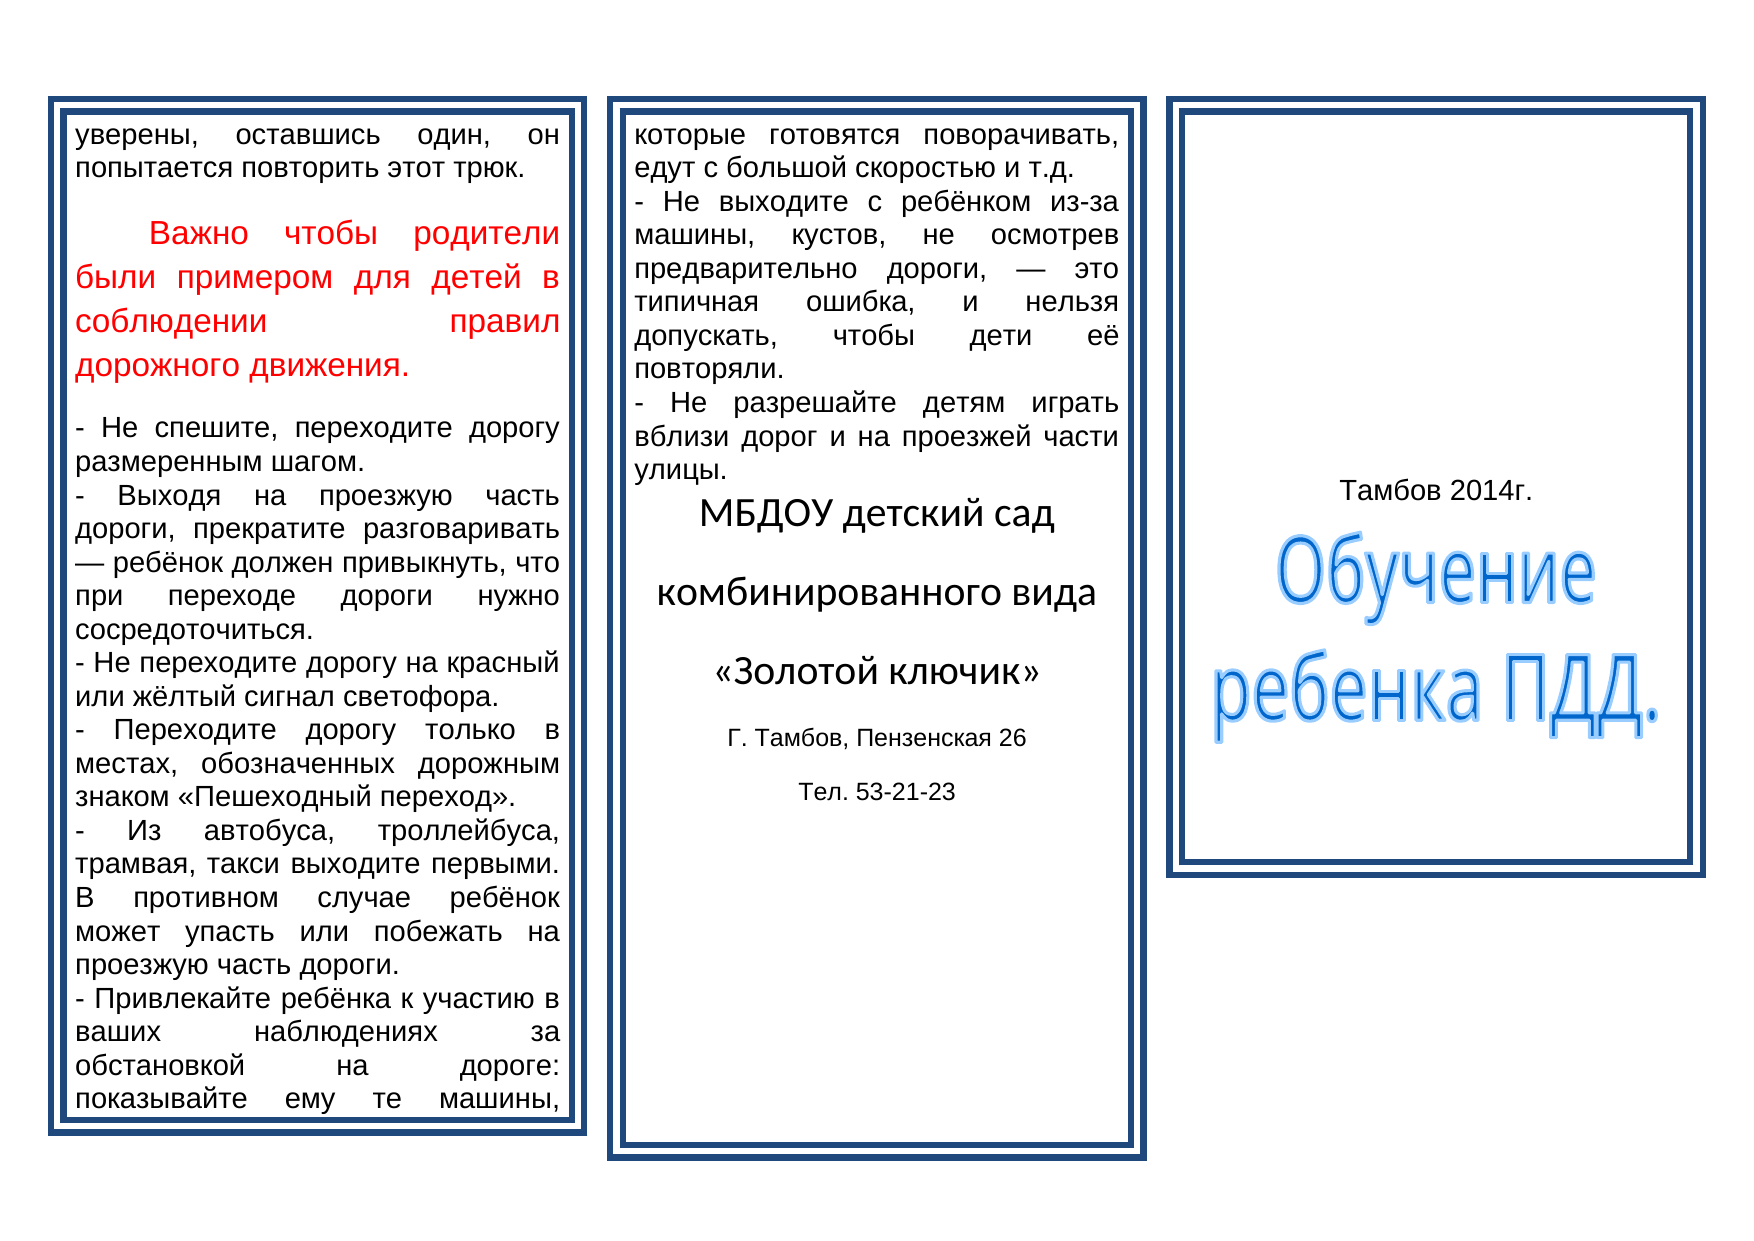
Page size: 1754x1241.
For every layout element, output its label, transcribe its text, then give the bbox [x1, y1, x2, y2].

text - Не выходите с ребёнком из-за машины, кустов, не осмотрев предварительно дороги, — это типичная ошибка, и нельзя допускать, чтобы дети её повторяли. [634, 184, 1119, 385]
text «Золотой ключик» [626, 623, 1128, 695]
text - Не спешите, переходите дорогу размеренным шагом. [67, 389, 569, 477]
text - Привлекайте ребёнка к участию в ваших наблюдениях за обстановкой на дороге: показывайте ему те машины, которые готовятся поворачивать, едут с большой скоростью и т.д. [613, 102, 1140, 184]
text Тел. 53-21-23 [626, 756, 1128, 806]
text - Не переходите дорогу на красный или жёлтый сигнал светофора. [75, 645, 560, 712]
text - Выходя на проезжую часть дороги, прекратите разговаривать — ребёнок должен привыкнуть, что при переходе дороги нужно сосредоточиться. [75, 477, 560, 645]
text Важно чтобы родители были примером для детей в соблюдении правил дорожного движения. [67, 192, 569, 384]
text Если Вы показываете ребенку на собственном примере как перебежать на красный, будьте уверены, оставшись один, он попытается повторить этот трюк. [54, 102, 581, 184]
text - Привлекайте ребёнка к участию в ваших наблюдениях за обстановкой на дороге: показывайте ему те машины, которые готовятся поворачивать, едут с большой скоростью и т.д. [54, 960, 581, 1129]
text - Переходите дорогу только в местах, обозначенных дорожным знаком «Пешеходный переход». [75, 712, 560, 813]
text комбинированного вида [626, 544, 1128, 616]
text Г. Тамбов, Пензенская 26 [626, 703, 1128, 752]
text МБДОУ детский сад [634, 486, 1119, 536]
text - Из автобуса, троллейбуса, трамвая, такси выходите первыми. В противном случае ребёнок может упасть или побежать на проезжую часть дороги. [75, 813, 560, 960]
text - Не разрешайте детям играть вблизи дорог и на проезжей части улицы. [634, 385, 1119, 486]
text Тамбов 2014г. [1185, 452, 1687, 506]
